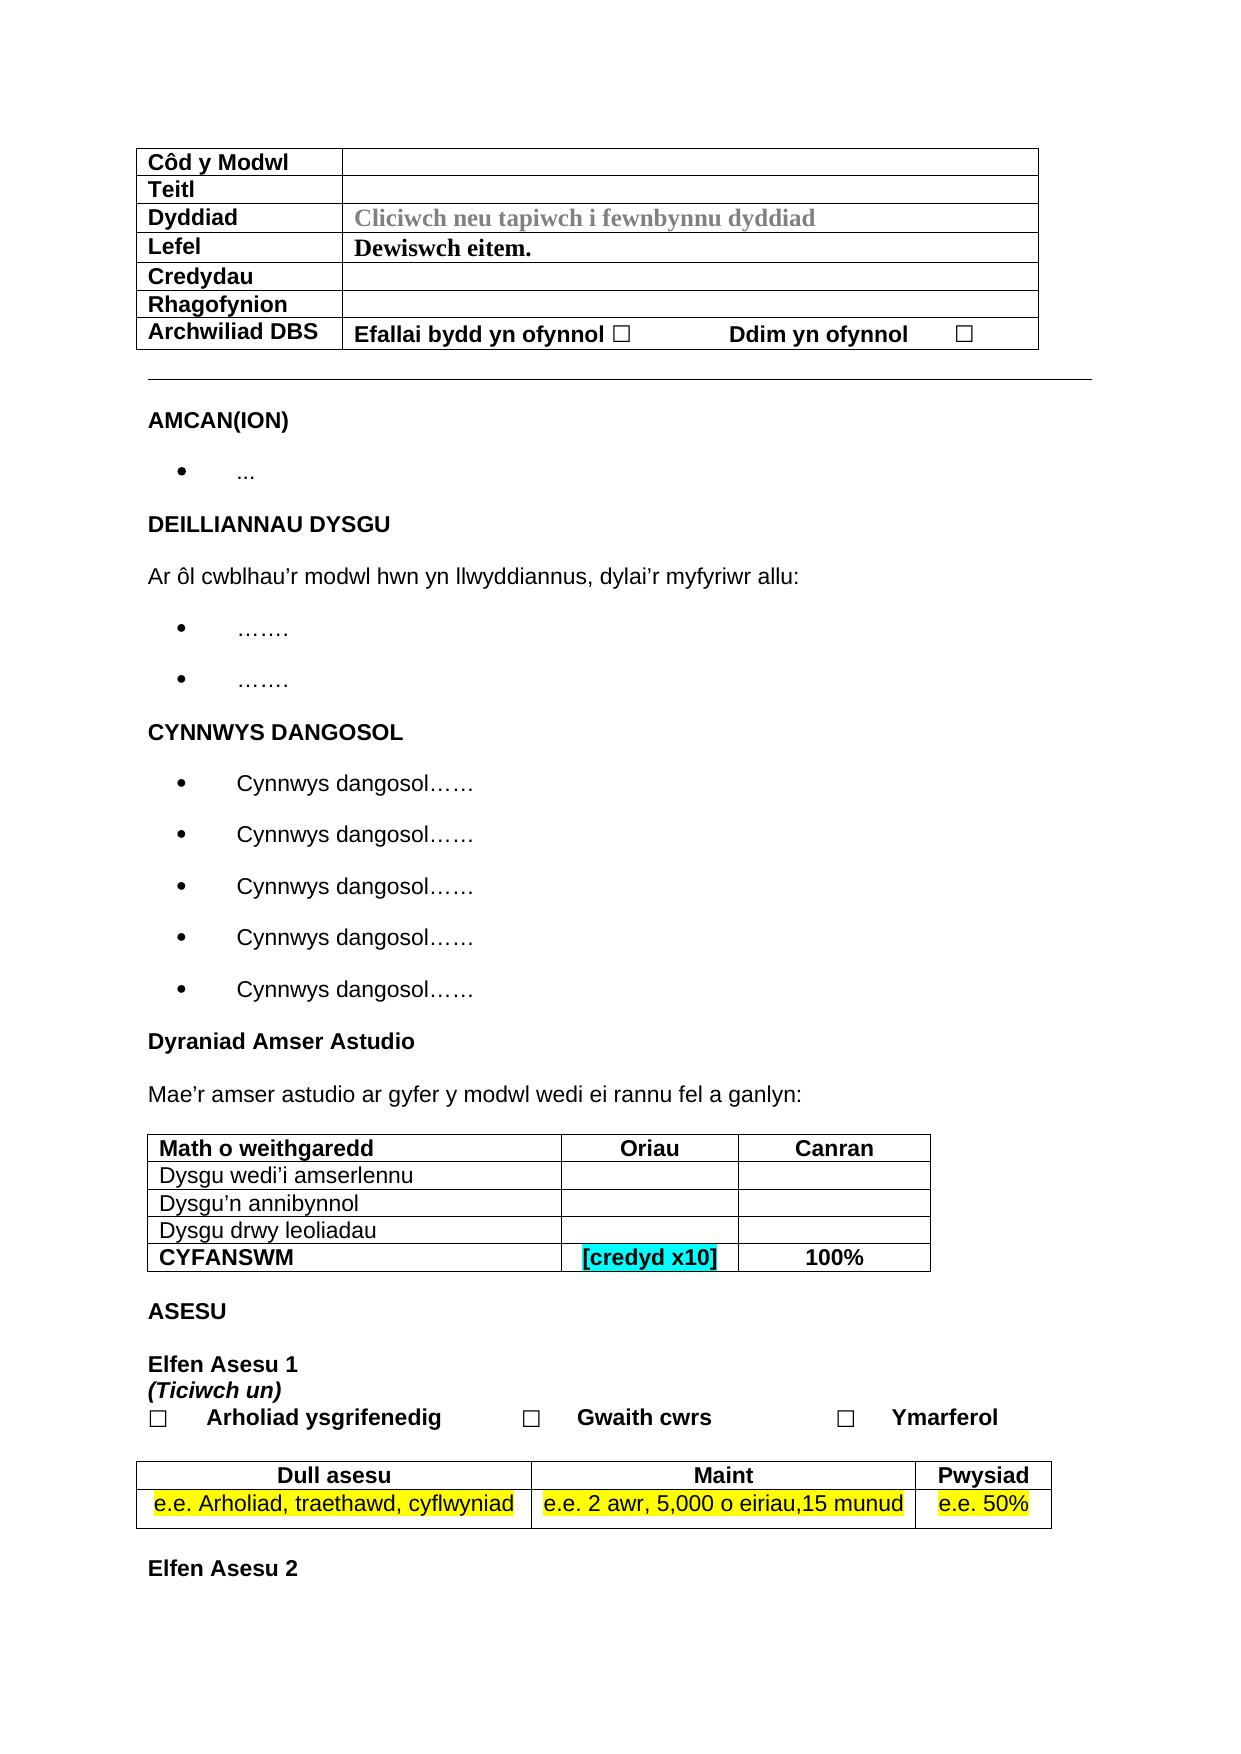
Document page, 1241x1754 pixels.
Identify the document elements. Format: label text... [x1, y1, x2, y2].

text (Ticiwch un) [148, 1377, 1092, 1403]
table_cell CYFANSWM [148, 1244, 561, 1271]
table_cell [343, 291, 1038, 317]
list ... [178, 458, 1092, 484]
table_cell [562, 1190, 738, 1216]
text AMCAN(ION) [148, 407, 1092, 433]
list Cynnwys dangosol…… [177, 770, 1092, 796]
table_header Canran [739, 1135, 930, 1161]
table_header Oriau [562, 1135, 738, 1161]
table_cell 100% [739, 1244, 930, 1271]
table_header Gwaith cwrs [566, 1404, 824, 1435]
table_cell Credydau [137, 263, 342, 289]
table_cell e.e. Arholiad, traethawd, cyflwyniad [137, 1490, 531, 1527]
list ……. [177, 615, 1092, 641]
table_cell [739, 1217, 930, 1243]
text Elfen Asesu 2 [148, 1555, 1092, 1581]
table_cell Teitl [137, 176, 342, 202]
table_header Côd y Modwl [137, 149, 342, 175]
table_cell [739, 1190, 930, 1216]
table_cell Archwiliad DBS [137, 318, 342, 349]
list Cynnwys dangosol…… [177, 976, 1092, 1002]
table_cell Dyddiad [137, 204, 342, 232]
table_cell [343, 176, 1038, 202]
list Cynnwys dangosol…… [177, 873, 1092, 899]
list ……. [177, 666, 1092, 692]
text DEILLIANNAU DYSGU [148, 511, 1092, 537]
table_cell [562, 1162, 738, 1188]
table_header Math o weithgaredd [148, 1135, 561, 1161]
text Ar ôl cwblhau’r modwl hwn yn llwyddiannus, dylai’r myfyriwr allu: [148, 563, 1092, 590]
table_cell Dysgu wedi’i amserlennu [148, 1162, 561, 1188]
list Cynnwys dangosol…… [177, 821, 1092, 848]
table_cell Dysgu drwy leoliadau [148, 1217, 561, 1243]
text Elfen Asesu 1 [148, 1351, 1092, 1377]
table_header Maint [532, 1462, 915, 1488]
text ASESU [148, 1298, 1092, 1324]
table_cell [343, 263, 1038, 289]
text CYNNWYS DANGOSOL [148, 719, 1092, 745]
table_cell Efallai bydd yn ofynnol Ddim yn ofynnol [343, 318, 1038, 349]
table_cell [562, 1217, 738, 1243]
table_cell e.e. 2 awr, 5,000 o eiriau,15 munud [532, 1490, 915, 1527]
table_cell Lefel [137, 233, 342, 262]
list Cynnwys dangosol…… [177, 924, 1092, 951]
table_header Dull asesu [137, 1462, 531, 1488]
table_header [343, 149, 1038, 175]
table_cell Rhagofynion [137, 291, 342, 317]
table_header Pwysiad [916, 1462, 1051, 1488]
table_header Ymarferol [880, 1404, 1139, 1435]
text Mae’r amser astudio ar gyfer y modwl wedi ei rannu fel a ganlyn: [148, 1081, 1092, 1107]
table_cell [739, 1162, 930, 1188]
table_cell e.e. 50% [916, 1490, 1051, 1527]
table_header Arholiad ysgrifenedig [195, 1404, 509, 1435]
text Dyraniad Amser Astudio [148, 1028, 1092, 1054]
table_cell Dysgu’n annibynnol [148, 1190, 561, 1216]
